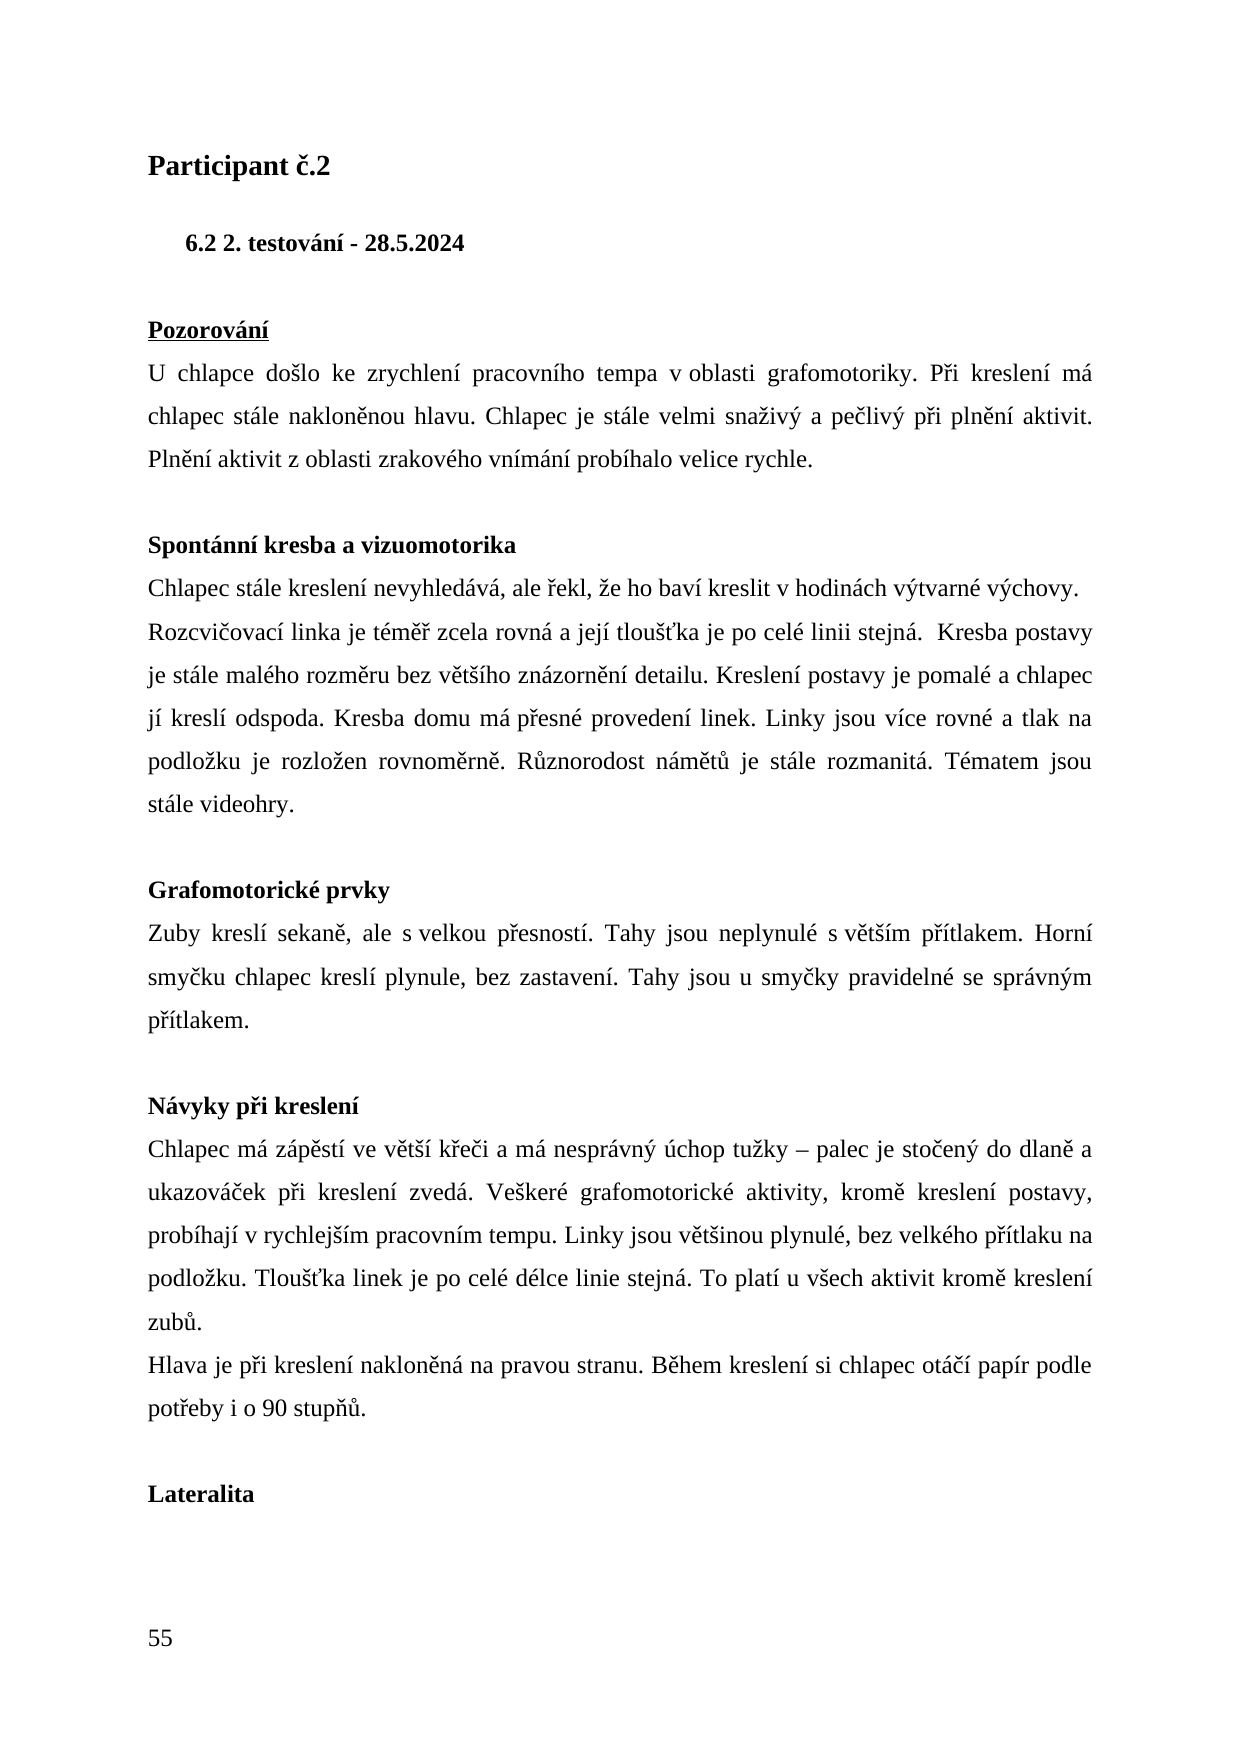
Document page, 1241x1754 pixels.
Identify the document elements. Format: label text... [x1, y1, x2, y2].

text Chlapec má zápěstí ve větší křeči a má nesprávný úchop tužky – palec je stočený do dlaně a ukazováček při kreslení zvedá. Veškeré grafomotorické aktivity, kromě kreslení postavy, probíhají v rychlejším pracovním tempu. Linky jsou většinou plynulé, bez velkého přítlaku na podložku. Tloušťka linek je po celé délce linie stejná. To platí u všech aktivit kromě kreslení zubů. [148, 1134, 1093, 1335]
text Spontánní kresba a vizuomotorika [148, 530, 1093, 559]
text Rozcvičovací linka je téměř zcela rovná a její tloušťka je po celé linii stejná. Kresba postavy je stále malého rozměru bez většího znázornění detailu. Kreslení postavy je pomalé a chlapec jí kreslí odspoda. Kresba domu má přesné provedení linek. Linky jsou více rovné a tlak na podložku je rozložen rovnoměrně. Různorodost námětů je stále rozmanitá. Tématem jsou stále videohry. [148, 617, 1093, 818]
text Pozorování [148, 315, 1093, 343]
text U chlapce došlo ke zrychlení pracovního tempa v oblasti grafomotoriky. Při kreslení má chlapec stále nakloněnou hlavu. Chlapec je stále velmi snaživý a pečlivý při plnění aktivit. Plnění aktivit z oblasti zrakového vnímání probíhalo velice rychle. [148, 358, 1093, 473]
text Zuby kreslí sekaně, ale s velkou přesností. Tahy jsou neplynulé s větším přítlakem. Horní smyčku chlapec kreslí plynule, bez zastavení. Tahy jsou u smyčky pravidelné se správným přítlakem. [148, 918, 1093, 1033]
text Lateralita [148, 1479, 1093, 1508]
text Grafomotorické prvky [148, 875, 1093, 904]
text Hlava je při kreslení nakloněná na pravou stranu. Během kreslení si chlapec otáčí papír podle potřeby i o 90 stupňů. [148, 1350, 1093, 1422]
text Chlapec stále kreslení nevyhledává, ale řekl, že ho baví kreslit v hodinách výtvarné výchovy. [148, 573, 1093, 602]
subtitle 2. testování - 28.5.2024 [185, 228, 1093, 257]
text Participant č.2 [148, 148, 1093, 181]
text Návyky při kreslení [148, 1091, 1093, 1120]
